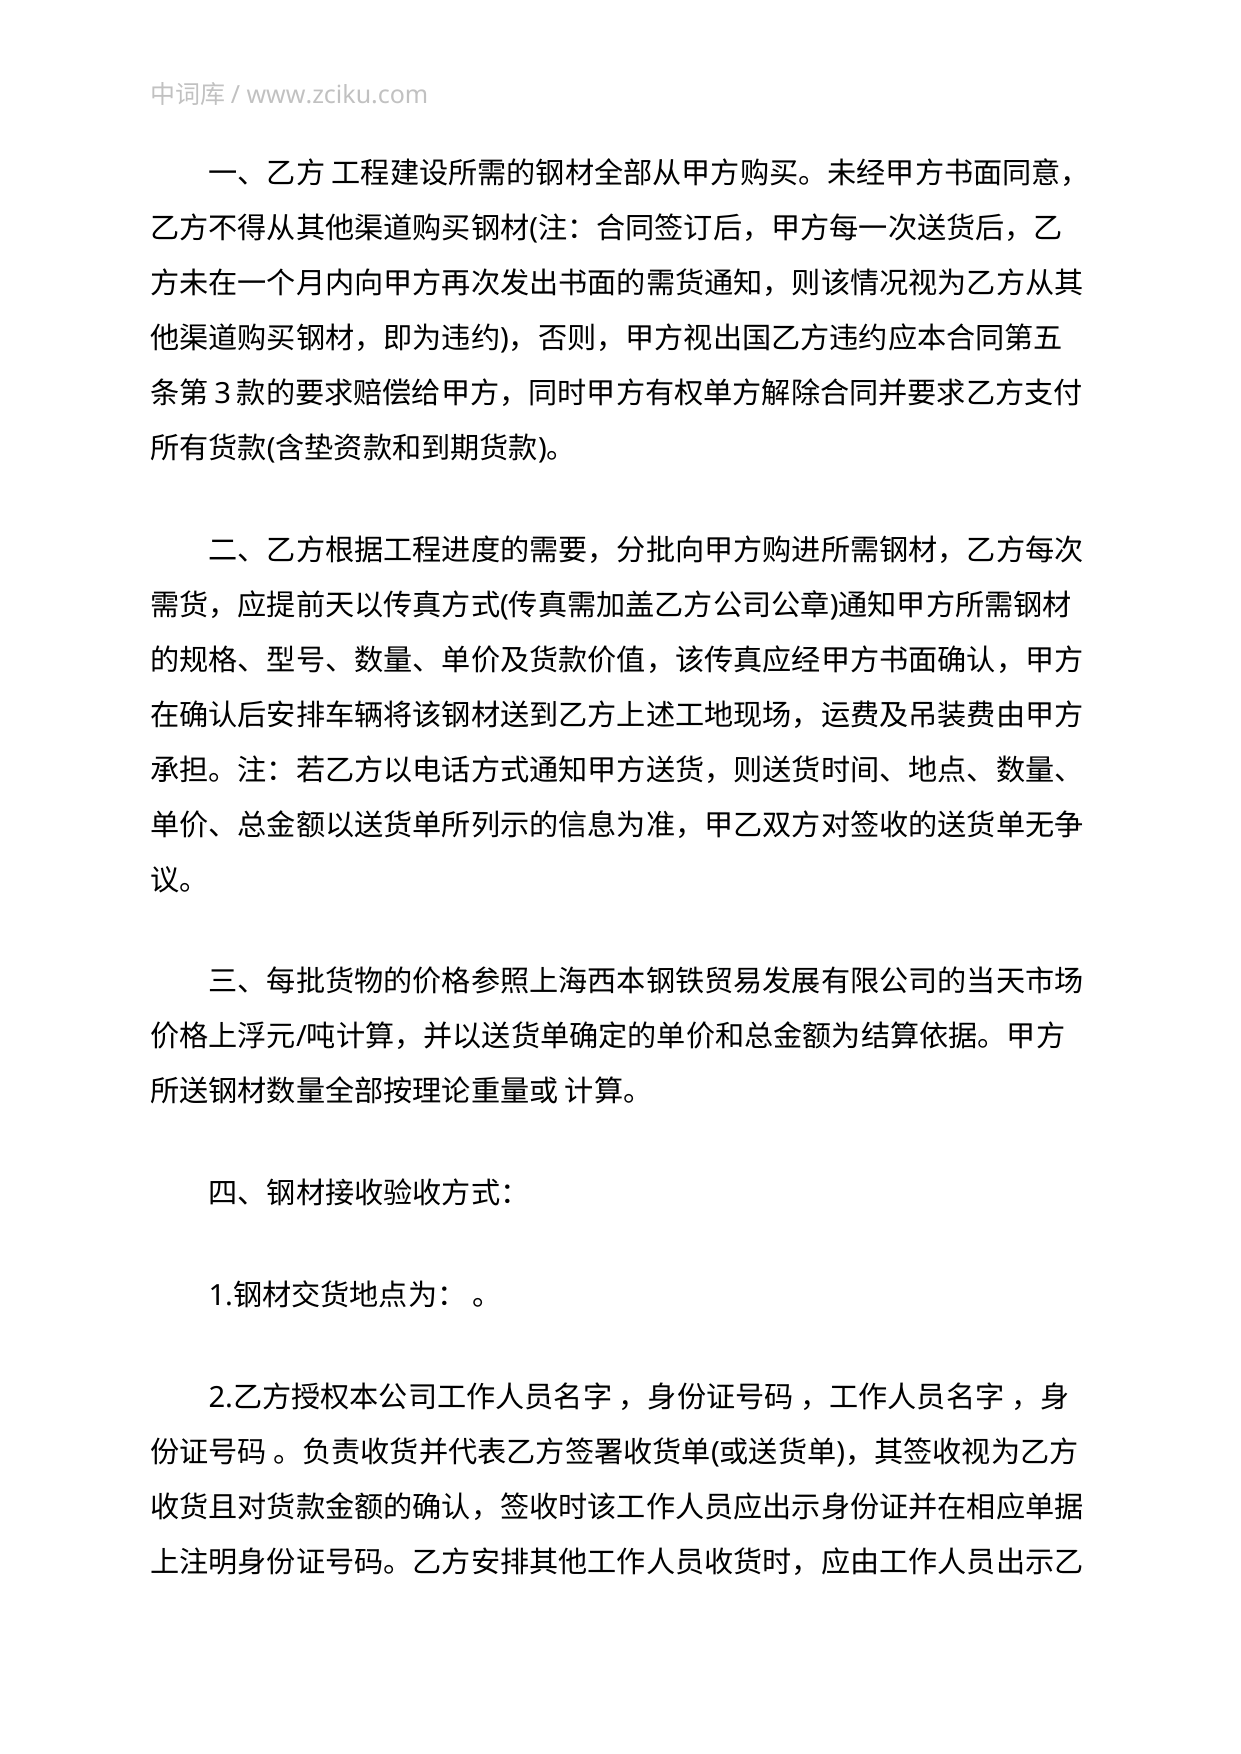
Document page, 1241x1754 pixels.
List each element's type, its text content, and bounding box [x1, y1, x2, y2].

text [150, 1373, 1090, 1581]
text 一、乙方 工程建设所需的钢材全部从甲方购买。未经甲方书面同意，乙方不得从其他渠道购买钢材(注：合同签订后，甲方每一次送货后，乙方未在一个月内向甲方再次发出书面的需货通知，则该情况视为乙方从其他渠道购买钢材，即为违约)，否则，甲方视出国乙方违约应本合同第五条第3款的要求赔偿给甲方，同时甲方有权单方解除合同并要求乙方支付所有货款(含垫资款和到期货款)。 [150, 150, 1090, 467]
text 三、每批货物的价格参照上海西本钢铁贸易发展有限公司的当天市场价格上浮元/吨计算，并以送货单确定的单价和总金额为结算依据。甲方所送钢材数量全部按理论重量或 计算。 [150, 958, 1090, 1110]
text 四、钢材接收验收方式： [150, 1170, 1090, 1212]
text 二、乙方根据工程进度的需要，分批向甲方购进所需钢材，乙方每次需货，应提前天以传真方式(传真需加盖乙方公司公章)通知甲方所需钢材的规格、型号、数量、单价及货款价值，该传真应经甲方书面确认，甲方在确认后安排车辆将该钢材送到乙方上述工地现场，运费及吊装费由甲方承担。注：若乙方以电话方式通知甲方送货，则送货时间、地点、数量、单价、总金额以送货单所列示的信息为准，甲乙双方对签收的送货单无争议。 [150, 527, 1090, 898]
text 1.钢材交货地点为： 。 [150, 1271, 1090, 1314]
